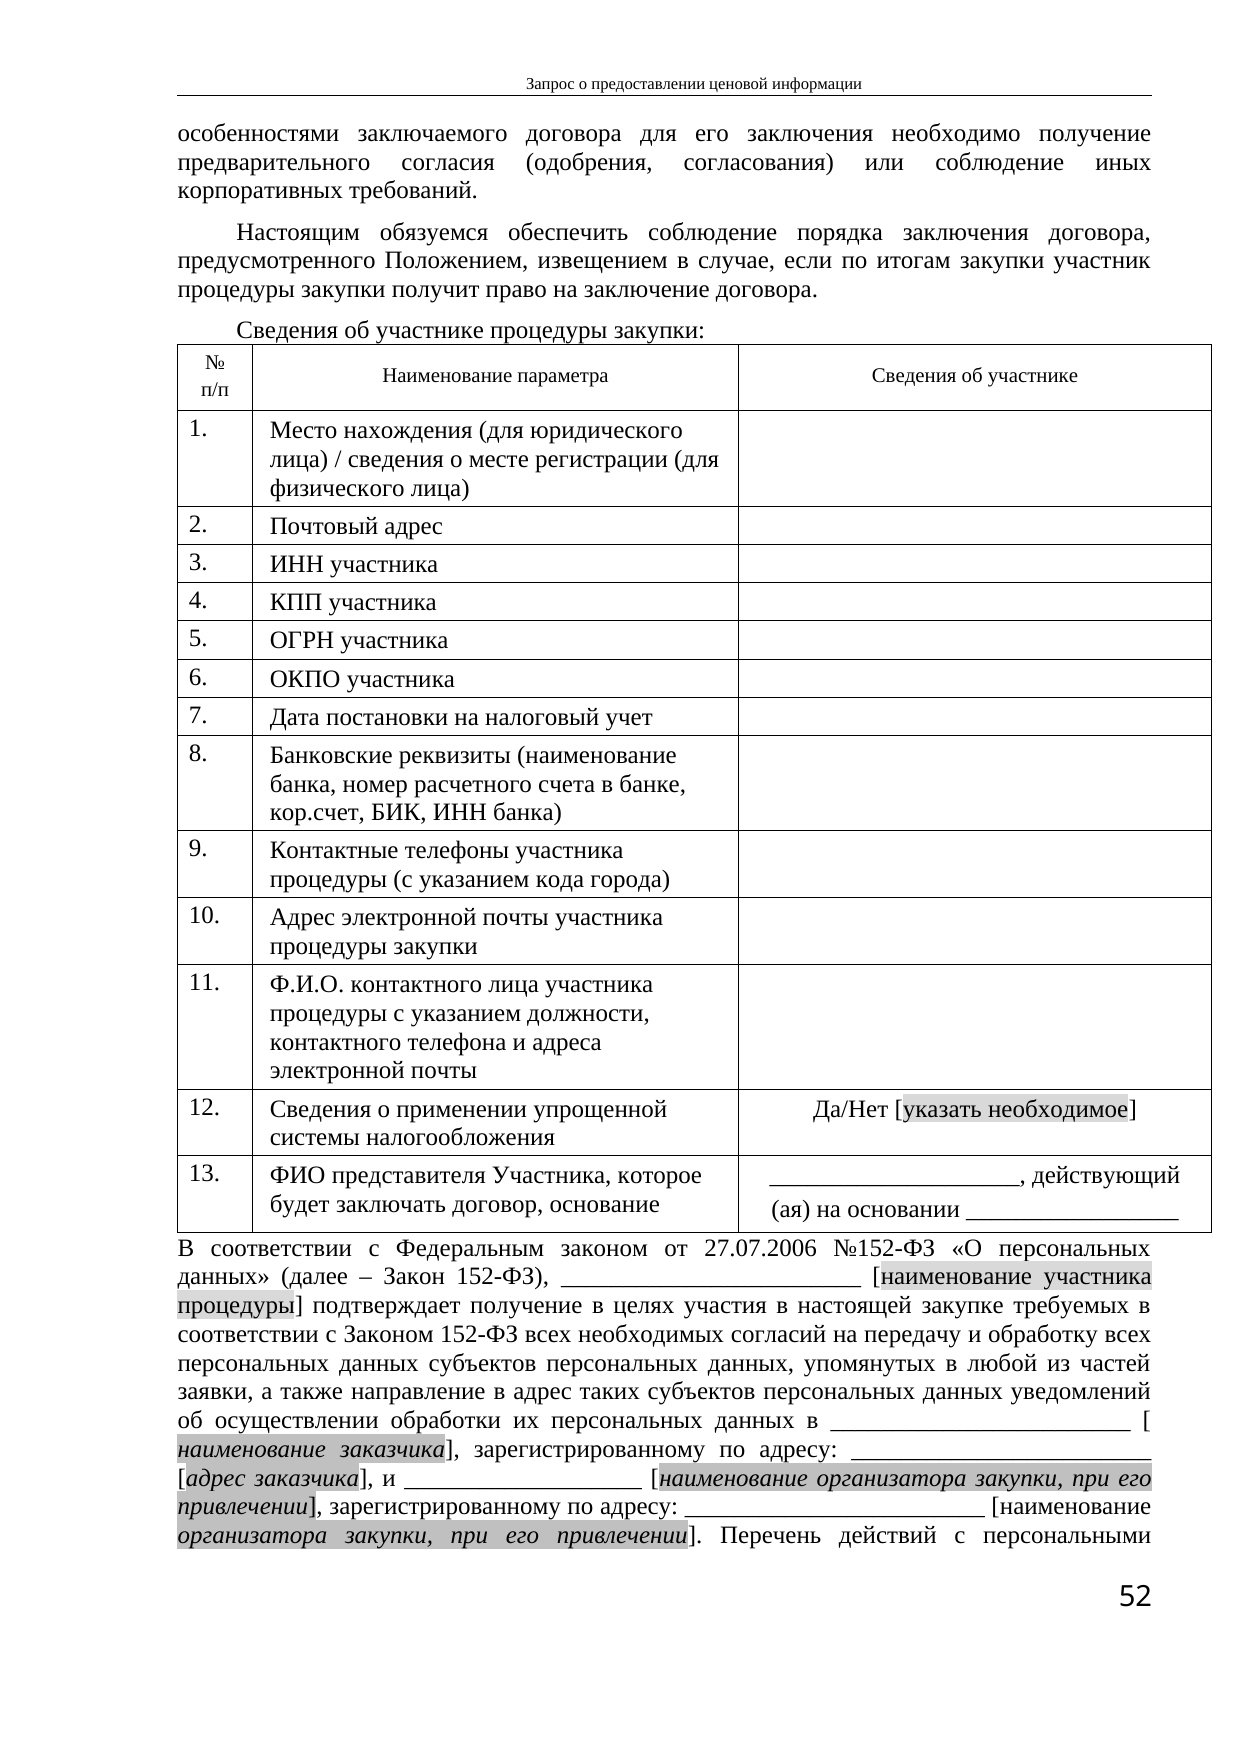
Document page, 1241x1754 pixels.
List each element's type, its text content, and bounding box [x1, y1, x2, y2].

text Настоящим обязуемся обеспечить соблюдение порядка заключения договора, предусмотренного Положением, извещением в случае, если по итогам закупки участник процедуры закупки получит право на заключение договора. [177, 217, 1152, 303]
table_cell ОКПО участника [253, 660, 738, 697]
table_cell Дата постановки на налоговый учет [253, 698, 738, 735]
table_cell Банковские реквизиты (наименование банка, номер расчетного счета в банке, кор.счет, БИК, ИНН банка) [253, 736, 738, 830]
table_header Наименование параметра [253, 345, 738, 410]
table_cell [178, 411, 252, 506]
table_cell [178, 583, 252, 620]
table_cell [178, 621, 252, 658]
table_cell [178, 831, 252, 897]
table_cell [739, 831, 1211, 897]
table_cell [178, 660, 252, 697]
table_cell [739, 507, 1211, 544]
table_cell Да/Нет [указать необходимое] [739, 1090, 1211, 1155]
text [177, 1233, 1152, 1549]
table_cell ____________________, действующий (ая) на основании _________________ [739, 1156, 1211, 1232]
table_cell [178, 507, 252, 544]
table_cell [178, 1090, 252, 1155]
table_cell [739, 660, 1211, 697]
table_header № п/п [178, 345, 252, 410]
table_cell ОГРН участника [253, 621, 738, 658]
table_cell [178, 736, 252, 830]
table_cell [739, 621, 1211, 658]
table_header Сведения об участнике [739, 345, 1211, 410]
table_cell [739, 698, 1211, 735]
text Сведения об участнике процедуры закупки: [177, 316, 1152, 344]
table_cell [739, 583, 1211, 620]
table_cell [178, 545, 252, 582]
table_cell [178, 1156, 252, 1232]
table_cell Cведения о применении упрощенной системы налогообложения [253, 1090, 738, 1155]
table_cell [739, 736, 1211, 830]
table_cell ФИО представителя Участника, которое будет заключать договор, основание [253, 1156, 738, 1232]
table_cell Почтовый адрес [253, 507, 738, 544]
table_cell Ф.И.О. контактного лица участника процедуры с указанием должности, контактного телефона и адреса электронной почты [253, 965, 738, 1088]
table_cell Адрес электронной почты участника процедуры закупки [253, 898, 738, 964]
table_cell ИНН участника [253, 545, 738, 582]
table_cell [739, 411, 1211, 506]
table_cell [739, 545, 1211, 582]
table_cell [178, 965, 252, 1088]
table_cell Контактные телефоны участника процедуры (с указанием кода города) [253, 831, 738, 897]
table_cell [178, 698, 252, 735]
table_cell [739, 898, 1211, 964]
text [177, 118, 1152, 204]
table_cell [178, 898, 252, 964]
table_cell [739, 965, 1211, 1088]
table_cell Место нахождения (для юридического лица) / сведения о месте регистрации (для физического лица) [253, 411, 738, 506]
table_cell КПП участника [253, 583, 738, 620]
